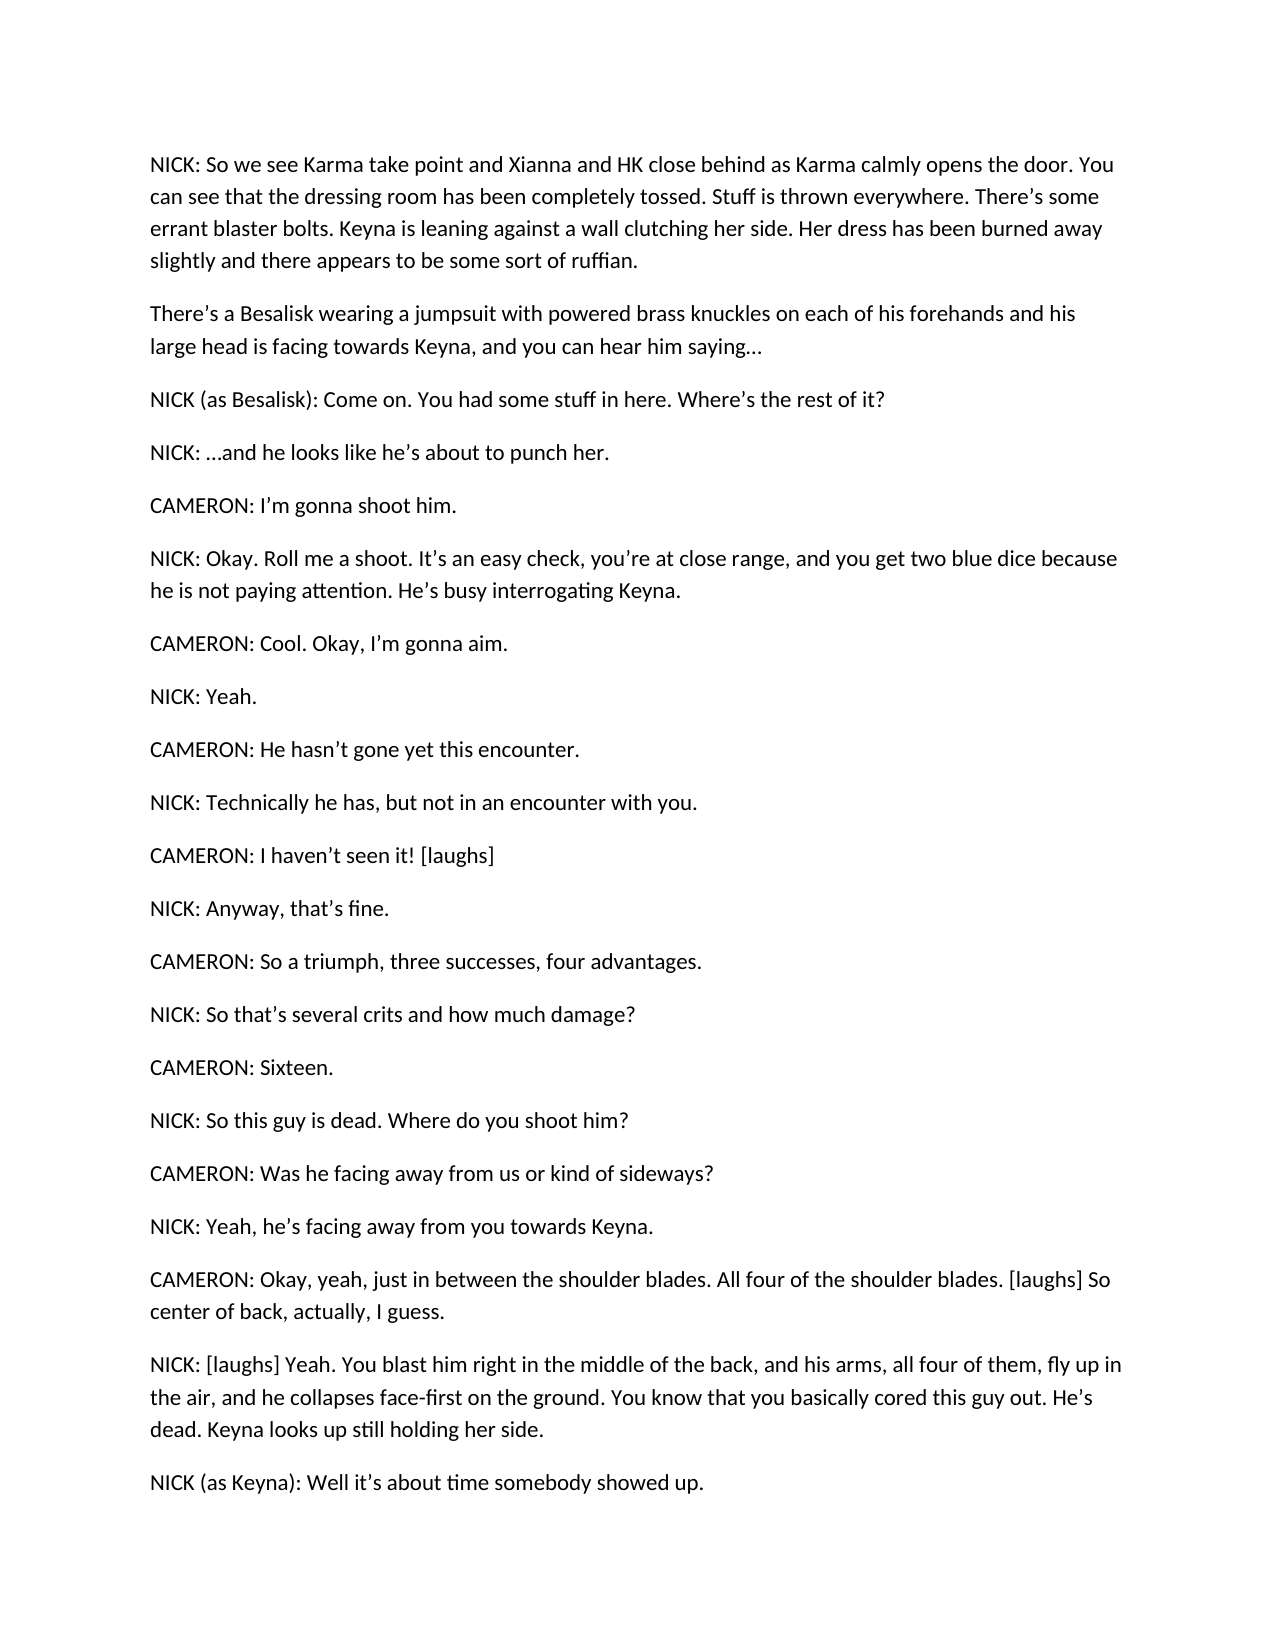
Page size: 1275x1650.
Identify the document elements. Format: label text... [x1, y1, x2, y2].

text NICK: So this guy is dead. Where do you shoot him? [150, 1106, 1125, 1134]
text CAMERON: Was he facing away from us or kind of sideways? [150, 1159, 1125, 1187]
text CAMERON: He hasn’t gone yet this encounter. [150, 735, 1125, 763]
text NICK: Yeah. [150, 682, 1125, 710]
text CAMERON: I haven’t seen it! [laughs] [150, 841, 1125, 869]
text NICK: Technically he has, but not in an encounter with you. [150, 788, 1125, 816]
text NICK (as Besalisk): Come on. You had some stuff in here. Where’s the rest of it? [150, 385, 1125, 413]
text NICK: Okay. Roll me a shoot. It’s an easy check, you’re at close range, and you get two blue dice because he is not paying attention. He’s busy interrogating Keyna. [150, 544, 1125, 604]
text NICK: …and he looks like he’s about to punch her. [150, 438, 1125, 466]
text CAMERON: So a triumph, three successes, four advantages. [150, 947, 1125, 975]
text NICK: Anyway, that’s fine. [150, 894, 1125, 922]
text NICK (as Keyna): Well it’s about time somebody showed up. [150, 1468, 1125, 1496]
text CAMERON: Sixteen. [150, 1053, 1125, 1081]
text NICK: So we see Karma take point and Xianna and HK close behind as Karma calmly opens the door. You can see that the dressing room has been completely tossed. Stuff is thrown everywhere. There’s some errant blaster bolts. Keyna is leaning against a wall clutching her side. Her dress has been burned away slightly and there appears to be some sort of ruffian. [150, 150, 1125, 274]
text NICK: Yeah, he’s facing away from you towards Keyna. [150, 1212, 1125, 1240]
text There’s a Besalisk wearing a jumpsuit with powered brass knuckles on each of his forehands and his large head is facing towards Keyna, and you can hear him saying… [150, 299, 1125, 360]
text CAMERON: I’m gonna shoot him. [150, 491, 1125, 519]
text NICK: So that’s several crits and how much damage? [150, 1000, 1125, 1028]
text NICK: [laughs] Yeah. You blast him right in the middle of the back, and his arms, all four of them, fly up in the air, and he collapses face-first on the ground. You know that you basically cored this guy out. He’s dead. Keyna looks up still holding her side. [150, 1351, 1125, 1443]
text CAMERON: Cool. Okay, I’m gonna aim. [150, 629, 1125, 657]
text CAMERON: Okay, yeah, just in between the shoulder blades. All four of the shoulder blades. [laughs] So center of back, actually, I guess. [150, 1265, 1125, 1326]
